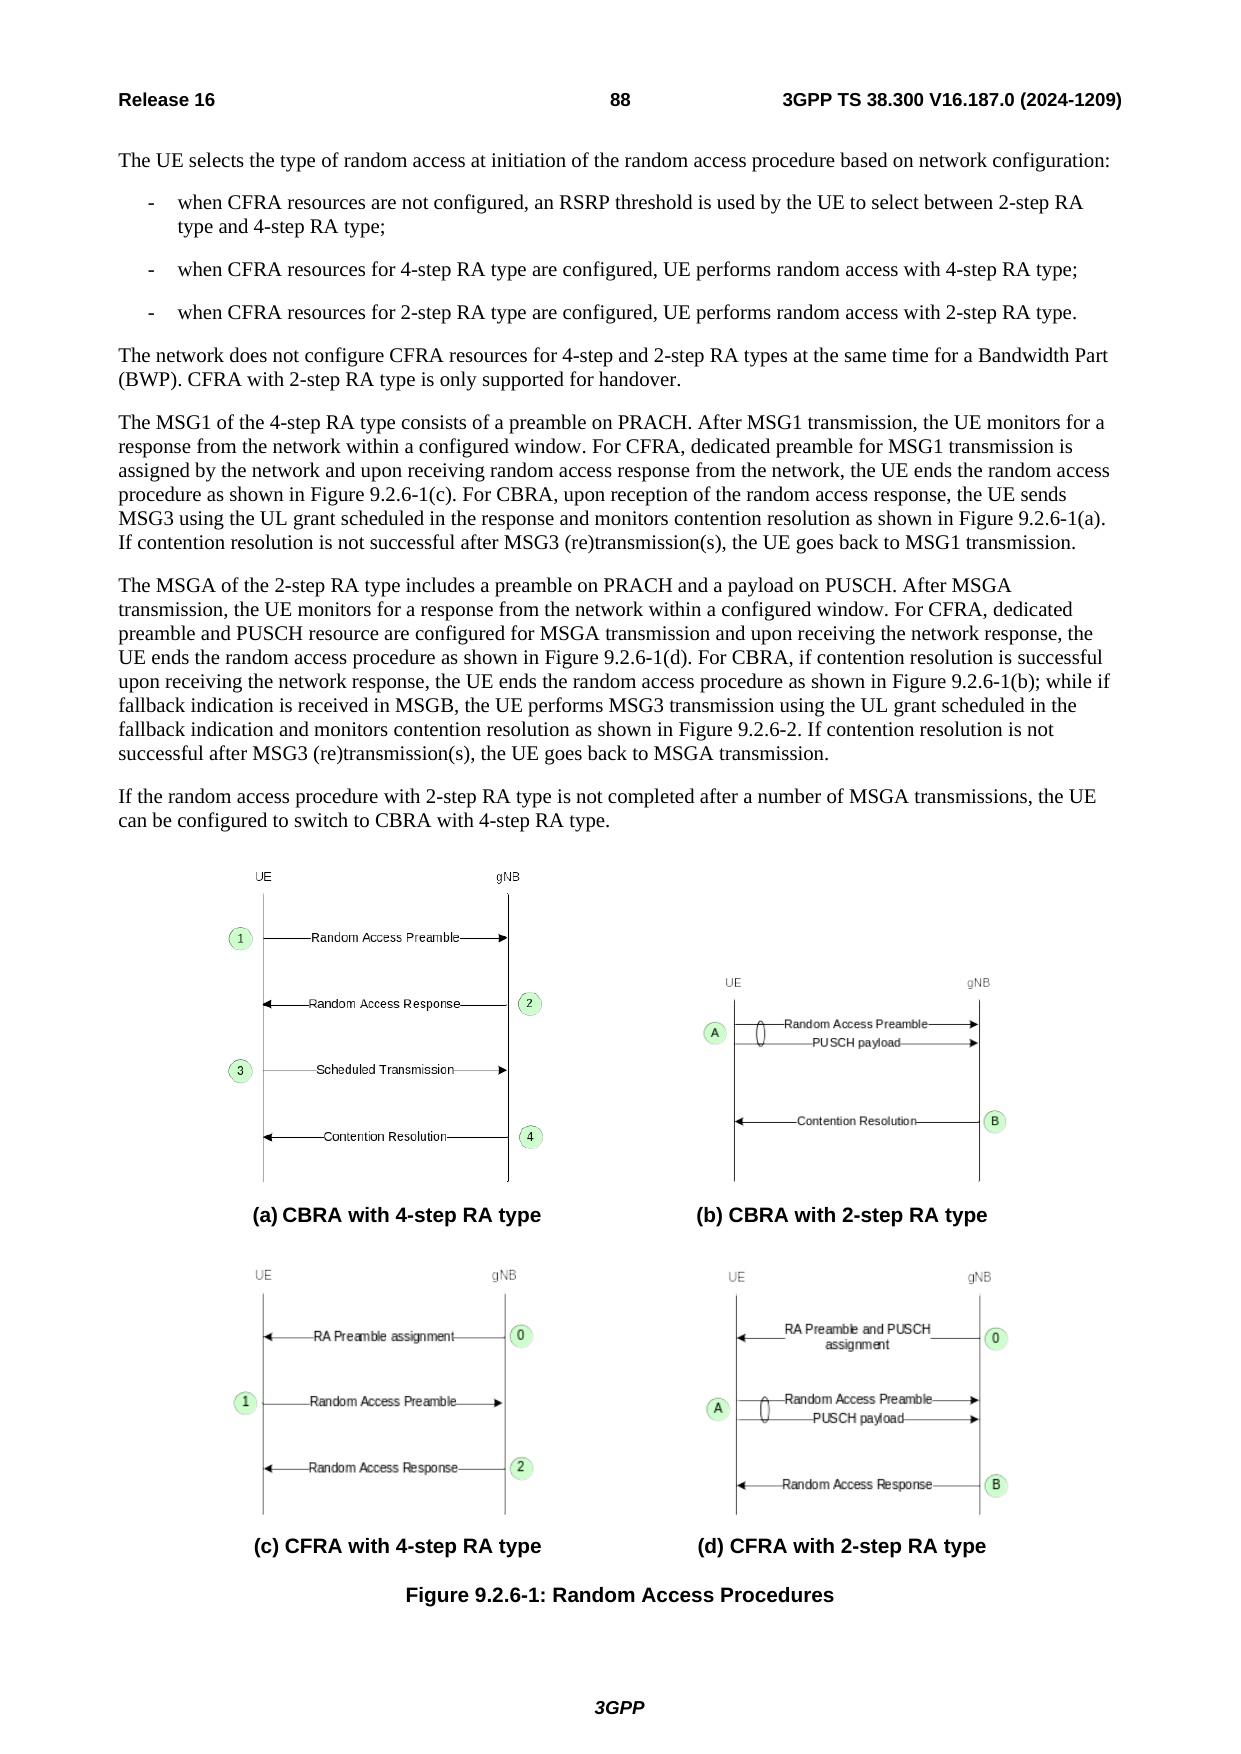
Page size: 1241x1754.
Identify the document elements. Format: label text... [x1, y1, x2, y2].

text - when CFRA resources for 2-step RA type are configured, UE performs random access with 2-step RA type. [148, 300, 1122, 324]
text (c) CFRA with 4-step RA type (d) CFRA with 2-step RA type [118, 1534, 1122, 1558]
text Figure 9.2.6-1: Random Access Procedures [118, 1583, 1122, 1607]
text The MSG1 of the 4-step RA type consists of a preamble on PRACH. After MSG1 transmission, the UE monitors for a response from the network within a configured window. For CFRA, dedicated preamble for MSG1 transmission is assigned by the network and upon receiving random access response from the network, the UE ends the random access procedure as shown in Figure 9.2.6-1(c). For CBRA, upon reception of the random access response, the UE sends MSG3 using the UL grant scheduled in the response and monitors contention resolution as shown in Figure 9.2.6-1(a). If contention resolution is not successful after MSG3 (re)transmission(s), the UE goes back to MSG1 transmission. [118, 410, 1122, 554]
text If the random access procedure with 2-step RA type is not completed after a number of MSGA transmissions, the UE can be configured to switch to CBRA with 4-step RA type. [118, 784, 1122, 832]
text The MSGA of the 2-step RA type includes a preamble on PRACH and a payload on PUSCH. After MSGA transmission, the UE monitors for a response from the network within a configured window. For CFRA, dedicated preamble and PUSCH resource are configured for MSGA transmission and upon receiving the network response, the UE ends the random access procedure as shown in Figure 9.2.6-1(d). For CBRA, if contention resolution is successful upon receiving the network response, the UE ends the random access procedure as shown in Figure 9.2.6-1(b); while if fallback indication is received in MSGB, the UE performs MSG3 transmission using the UL grant scheduled in the fallback indication and monitors contention resolution as shown in Figure 9.2.6-2. If contention resolution is not successful after MSG3 (re)transmission(s), the UE goes back to MSGA transmission. [118, 573, 1122, 765]
text The network does not configure CFRA resources for 4-step and 2-step RA types at the same time for a Bandwidth Part (BWP). CFRA with 2-step RA type is only supported for handover. [118, 343, 1122, 391]
text - when CFRA resources are not configured, an RSRP threshold is used by the UE to select between 2-step RA type and 4-step RA type; [148, 190, 1122, 238]
text (a) CBRA with 4-step RA type (b) CBRA with 2-step RA type [118, 1202, 1122, 1226]
text The UE selects the type of random access at initiation of the random access procedure based on network configuration: [118, 147, 1122, 172]
text - when CFRA resources for 4-step RA type are configured, UE performs random access with 4-step RA type; [148, 257, 1122, 281]
